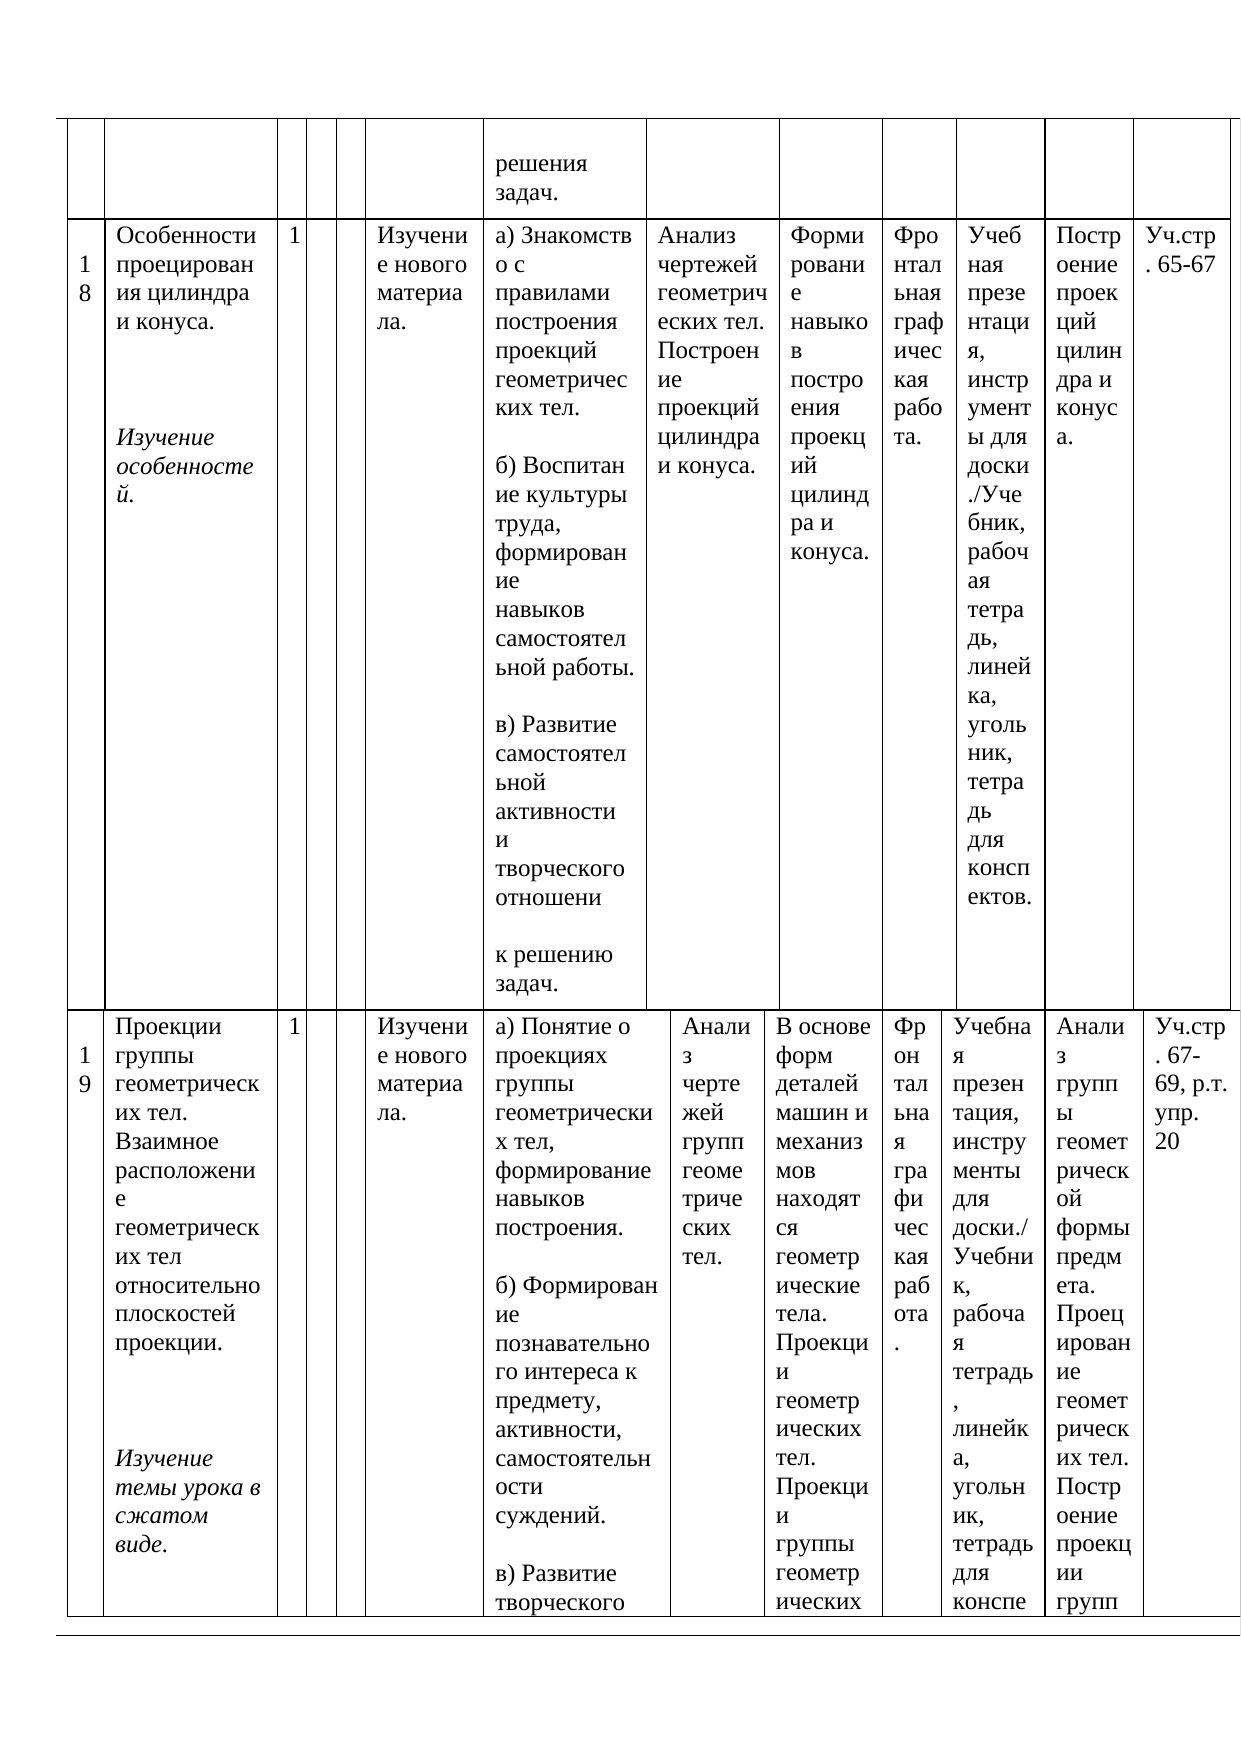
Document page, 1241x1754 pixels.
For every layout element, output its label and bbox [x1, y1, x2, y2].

table_header [56, 119, 1240, 1635]
